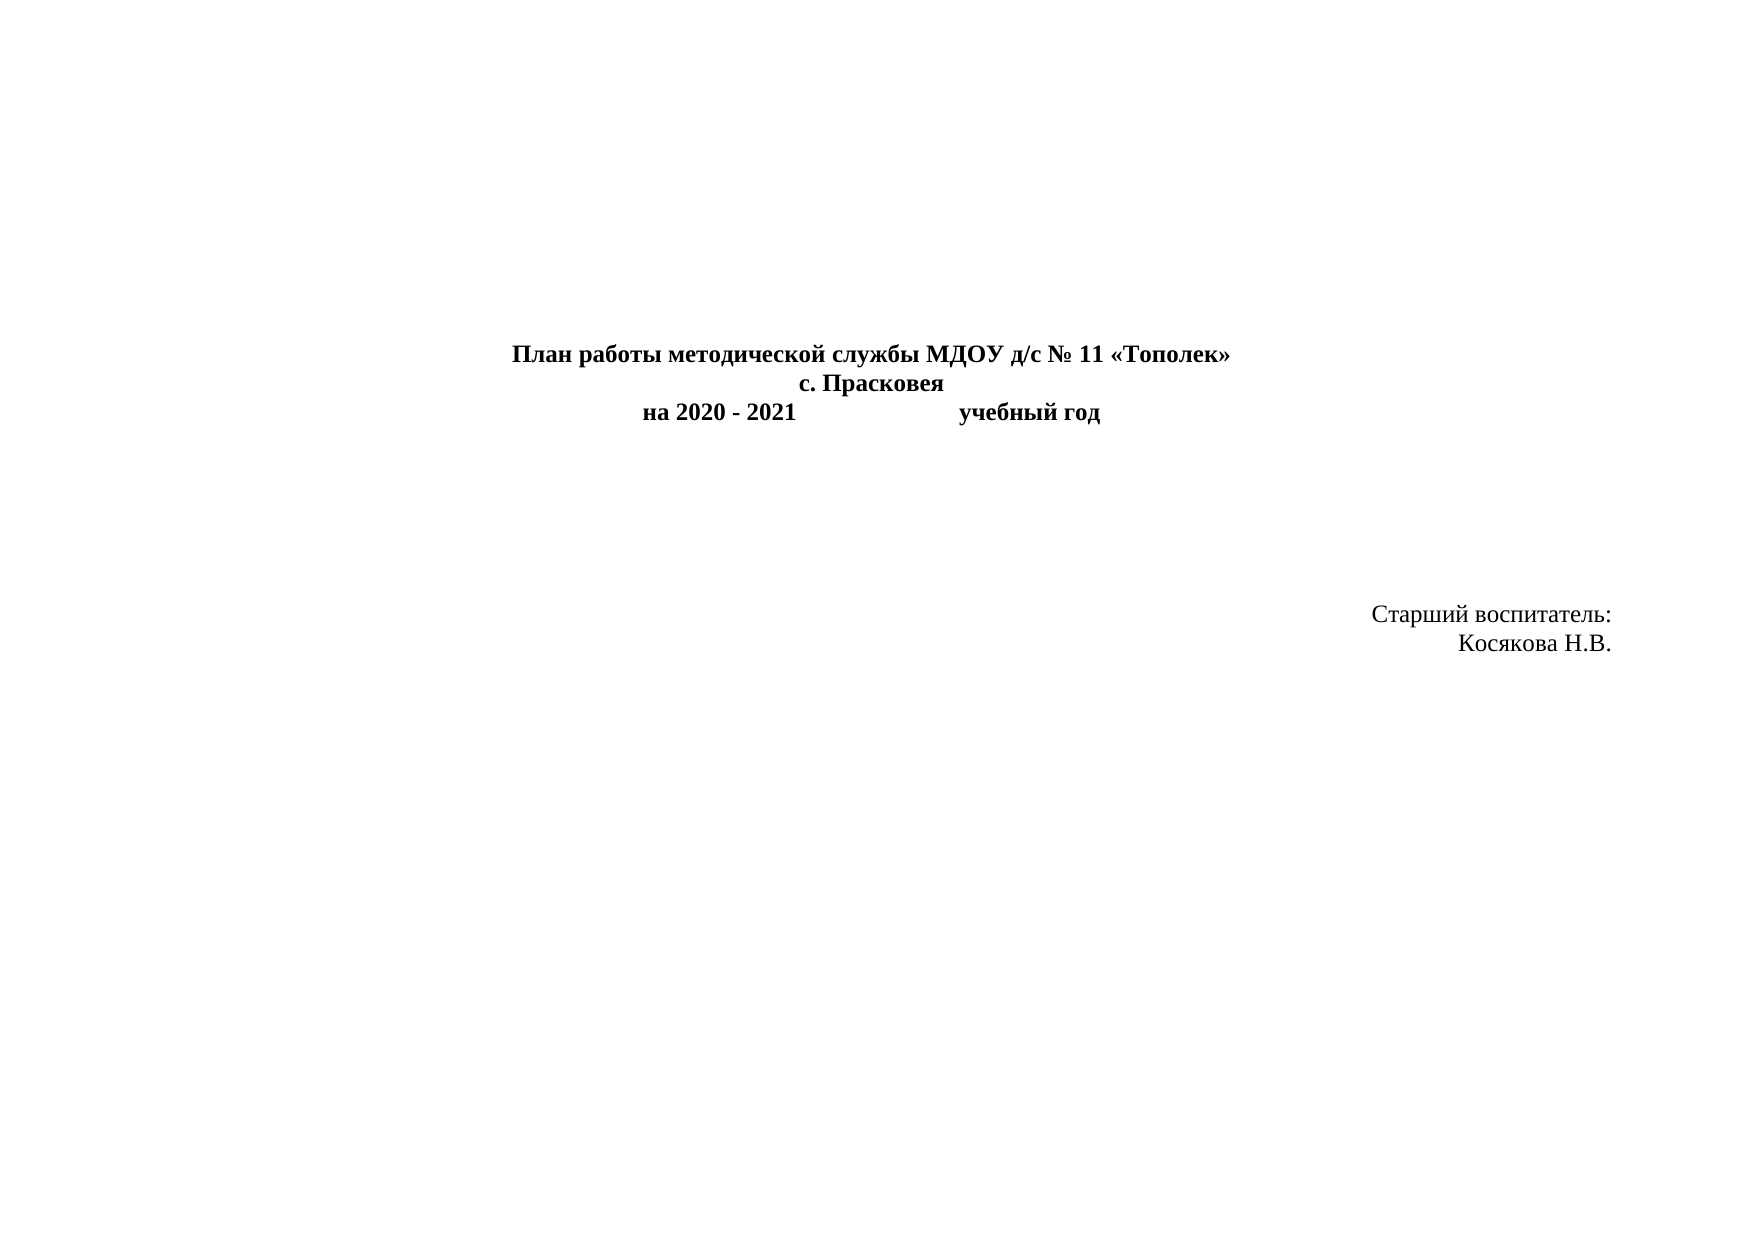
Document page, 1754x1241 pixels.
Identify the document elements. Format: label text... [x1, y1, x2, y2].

text План работы методической службы МДОУ д/с № 11 «Тополек» [500, 339, 1242, 368]
text с. Прасковея [500, 368, 1242, 397]
text Старший воспитатель: Косякова Н.В. [1183, 599, 1612, 656]
text на 2020 - 2021 учебный год [500, 397, 1242, 426]
